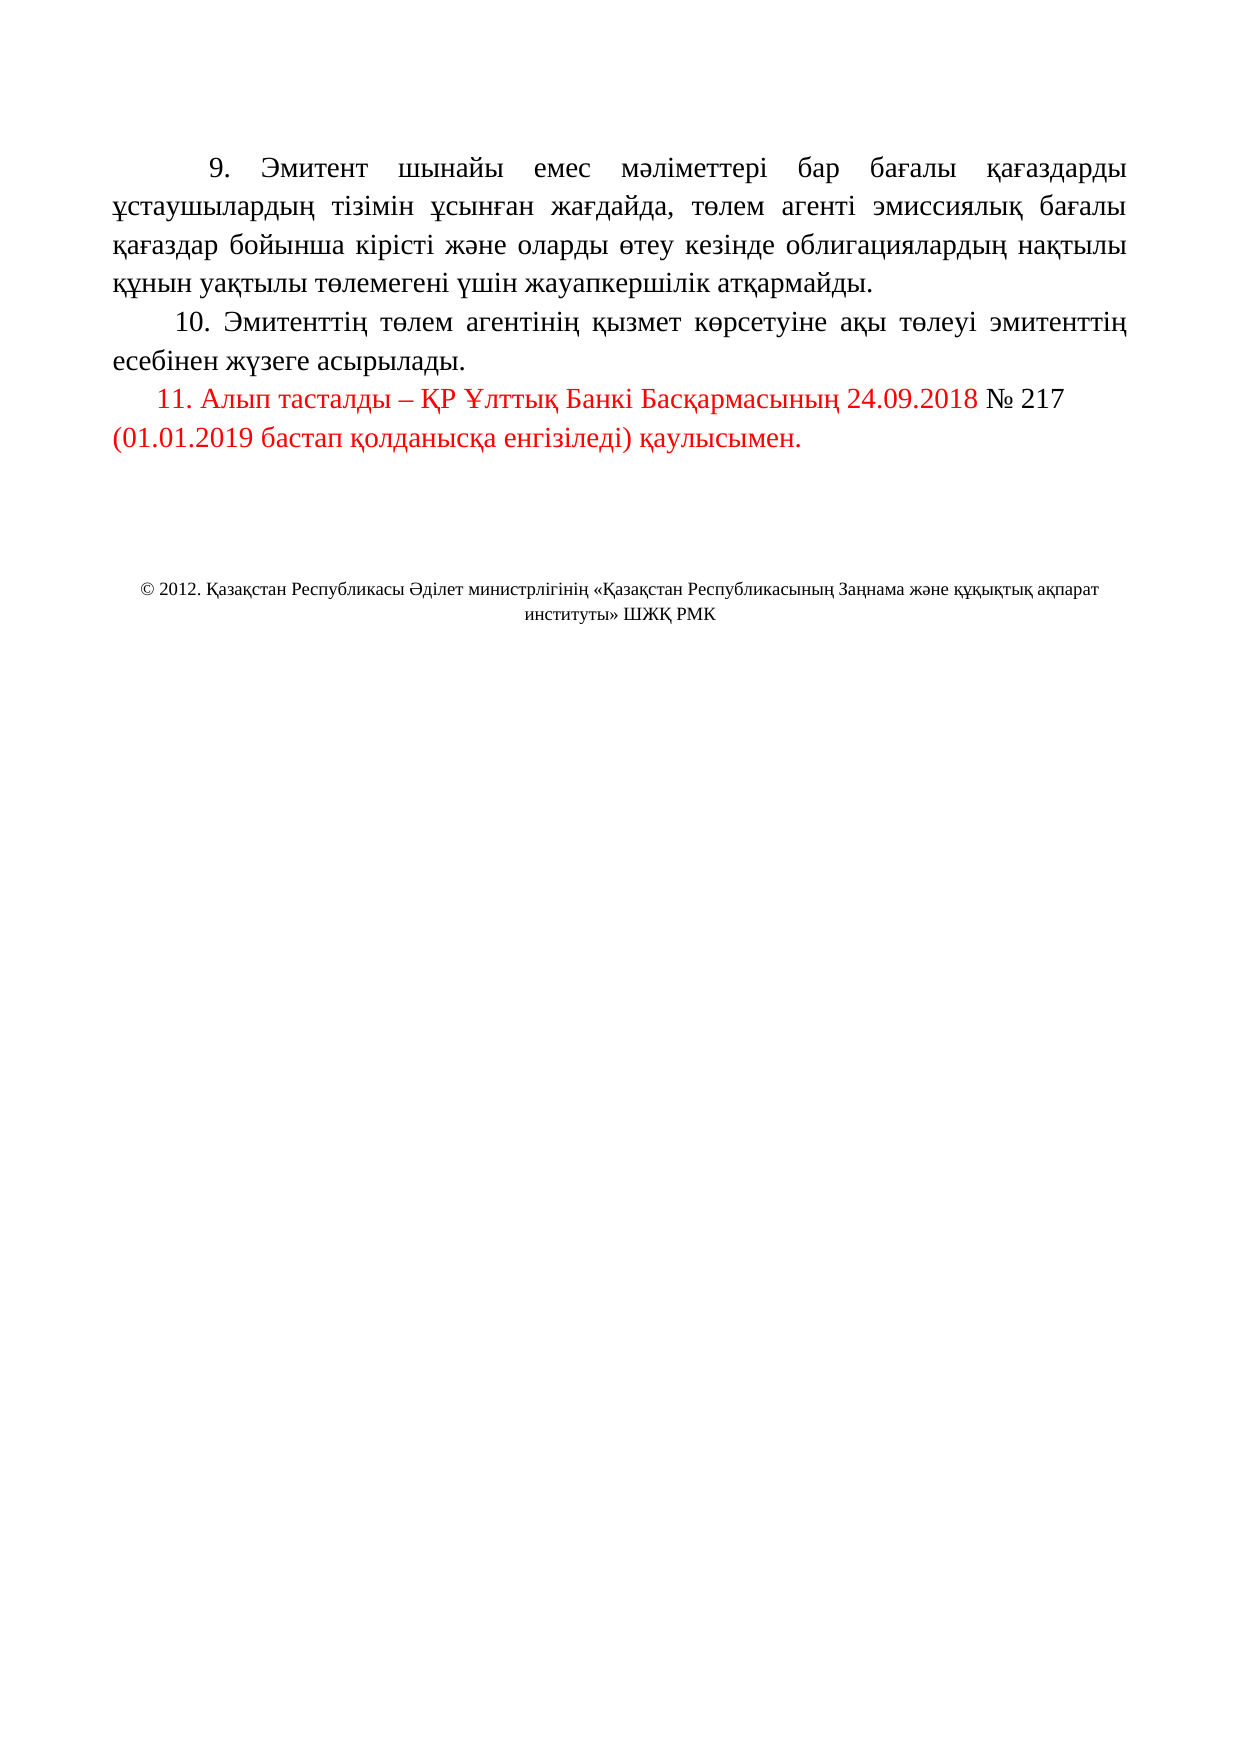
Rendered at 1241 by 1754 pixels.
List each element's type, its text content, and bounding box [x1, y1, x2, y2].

text © 2012. Қазақстан Республикасы Әділет министрлігінің «Қазақстан Республикасының Заңнама және құқықтық ақпарат институты» ШЖҚ РМК [112, 578, 1128, 624]
text 11. Алып тасталды – ҚР Ұлттық Банкі Басқармасының 24.09.2018 № 217 (01.01.2019 бастап қолданысқа енгізіледі) қаулысымен. [112, 381, 1128, 483]
text 9. Эмитент шынайы емес мәліметтері бар бағалы қағаздарды ұстаушылардың тізімін ұсынған жағдайда, төлем агенті эмиссиялық бағалы қағаздар бойынша кірісті және оларды өтеу кезінде облигациялардың нақтылы құнын уақтылы төлемегені үшін жауапкершілік атқармайды. [112, 150, 1128, 299]
text 10. Эмитенттің төлем агентінің қызмет көрсетуіне ақы төлеуі эмитенттің есебінен жүзеге асырылады. [112, 304, 1128, 376]
